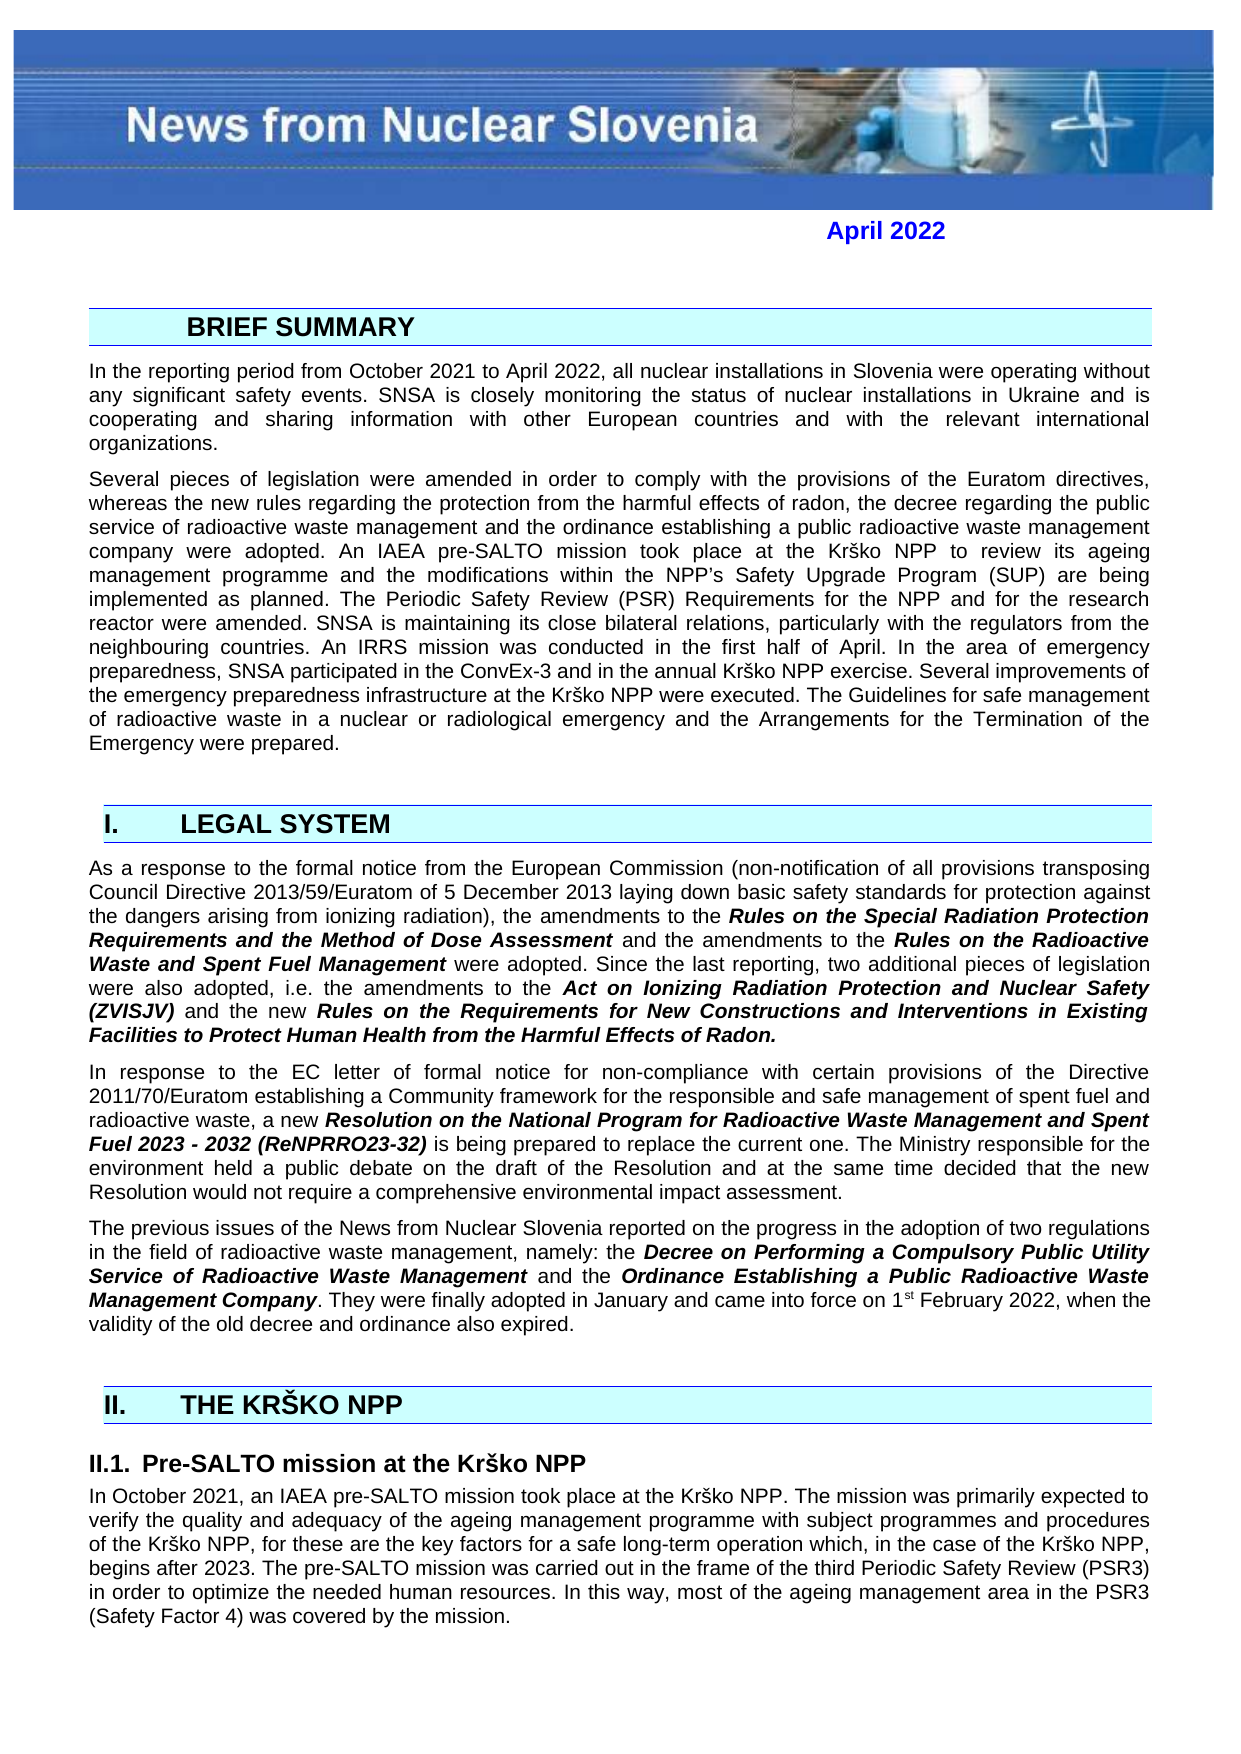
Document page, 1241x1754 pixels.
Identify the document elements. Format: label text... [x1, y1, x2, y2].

text As a response to the formal notice from the European Commission (non-notification of all provisions transposing Council Directive 2013/59/Euratom of 5 December 2013 laying down basic safety standards for protection against the dangers arising from ionizing radiation), the amendments to the Rules on the Special Radiation Protection Requirements and the Method of Dose Assessment and the amendments to the Rules on the Radioactive Waste and Spent Fuel Management were adopted. Since the last reporting, two additional pieces of legislation were also adopted, i.e. the amendments to the Act on Ionizing Radiation Protection and Nuclear Safety (ZVISJV) and the new Rules on the Requirements for New Constructions and Interventions in Existing Facilities to Protect Human Health from the Harmful Effects of Radon. [89, 856, 1152, 1047]
text The previous issues of the News from Nuclear Slovenia reported on the progress in the adoption of two regulations in the field of radioactive waste management, namely: the Decree on Performing a Compulsory Public Utility Service of Radioactive Waste Management and the Ordinance Establishing a Public Radioactive Waste Management Company. They were finally adopted in January and came into force on 1st February 2022, when the validity of the old decree and ordinance also expired. [89, 1216, 1152, 1336]
subtitle BRIEF SUMMARY [89, 309, 1152, 345]
subtitle Pre-SALTO mission at the Krško NPP [89, 1449, 1152, 1478]
text In the reporting period from October 2021 to April 2022, all nuclear installations in Slovenia were operating without any significant safety events. SNSA is closely monitoring the status of nuclear installations in Ukraine and is cooperating and sharing information with other European countries and with the relevant international organizations. [89, 359, 1152, 454]
subtitle THE KRŠKO NPP [103, 1387, 1152, 1424]
text Several pieces of legislation were amended in order to comply with the provisions of the Euratom directives, whereas the new rules regarding the protection from the harmful effects of radon, the decree regarding the public service of radioactive waste management and the ordinance establishing a public radioactive waste management company were adopted. An IAEA pre-SALTO mission took place at the Krško NPP to review its ageing management programme and the modifications within the NPP’s Safety Upgrade Program (SUP) are being implemented as planned. The Periodic Safety Review (PSR) Requirements for the NPP and for the research reactor were amended. SNSA is maintaining its close bilateral relations, particularly with the regulators from the neighbouring countries. An IRRS mission was conducted in the first half of April. In the area of emergency preparedness, SNSA participated in the ConvEx-3 and in the annual Krško NPP exercise. Several improvements of the emergency preparedness infrastructure at the Krško NPP were executed. The Guidelines for safe management of radioactive waste in a nuclear or radiological emergency and the Arrangements for the Termination of the Emergency were prepared. [89, 467, 1152, 754]
picture [13, 30, 1214, 210]
subtitle LEGAL SYSTEM [103, 806, 1152, 843]
text In October 2021, an IAEA pre-SALTO mission took place at the Krško NPP. The mission was primarily expected to verify the quality and adequacy of the ageing management programme with subject programmes and procedures of the Krško NPP, for these are the key factors for a safe long-term operation which, in the case of the Krško NPP, begins after 2023. The pre-SALTO mission was carried out in the frame of the third Periodic Safety Review (PSR3) in order to optimize the needed human resources. In this way, most of the ageing management area in the PSR3 (Safety Factor 4) was covered by the mission. [89, 1484, 1152, 1628]
text In response to the EC letter of formal notice for non-compliance with certain provisions of the Directive 2011/70/Euratom establishing a Community framework for the responsible and safe management of spent fuel and radioactive waste, a new Resolution on the National Program for Radioactive Waste Management and Spent Fuel 2023 - 2032 (ReNPRRO23-32) is being prepared to replace the current one. The Ministry responsible for the environment held a public debate on the draft of the Resolution and at the same time decided that the new Resolution would not require a comprehensive environmental impact assessment. [89, 1060, 1152, 1203]
